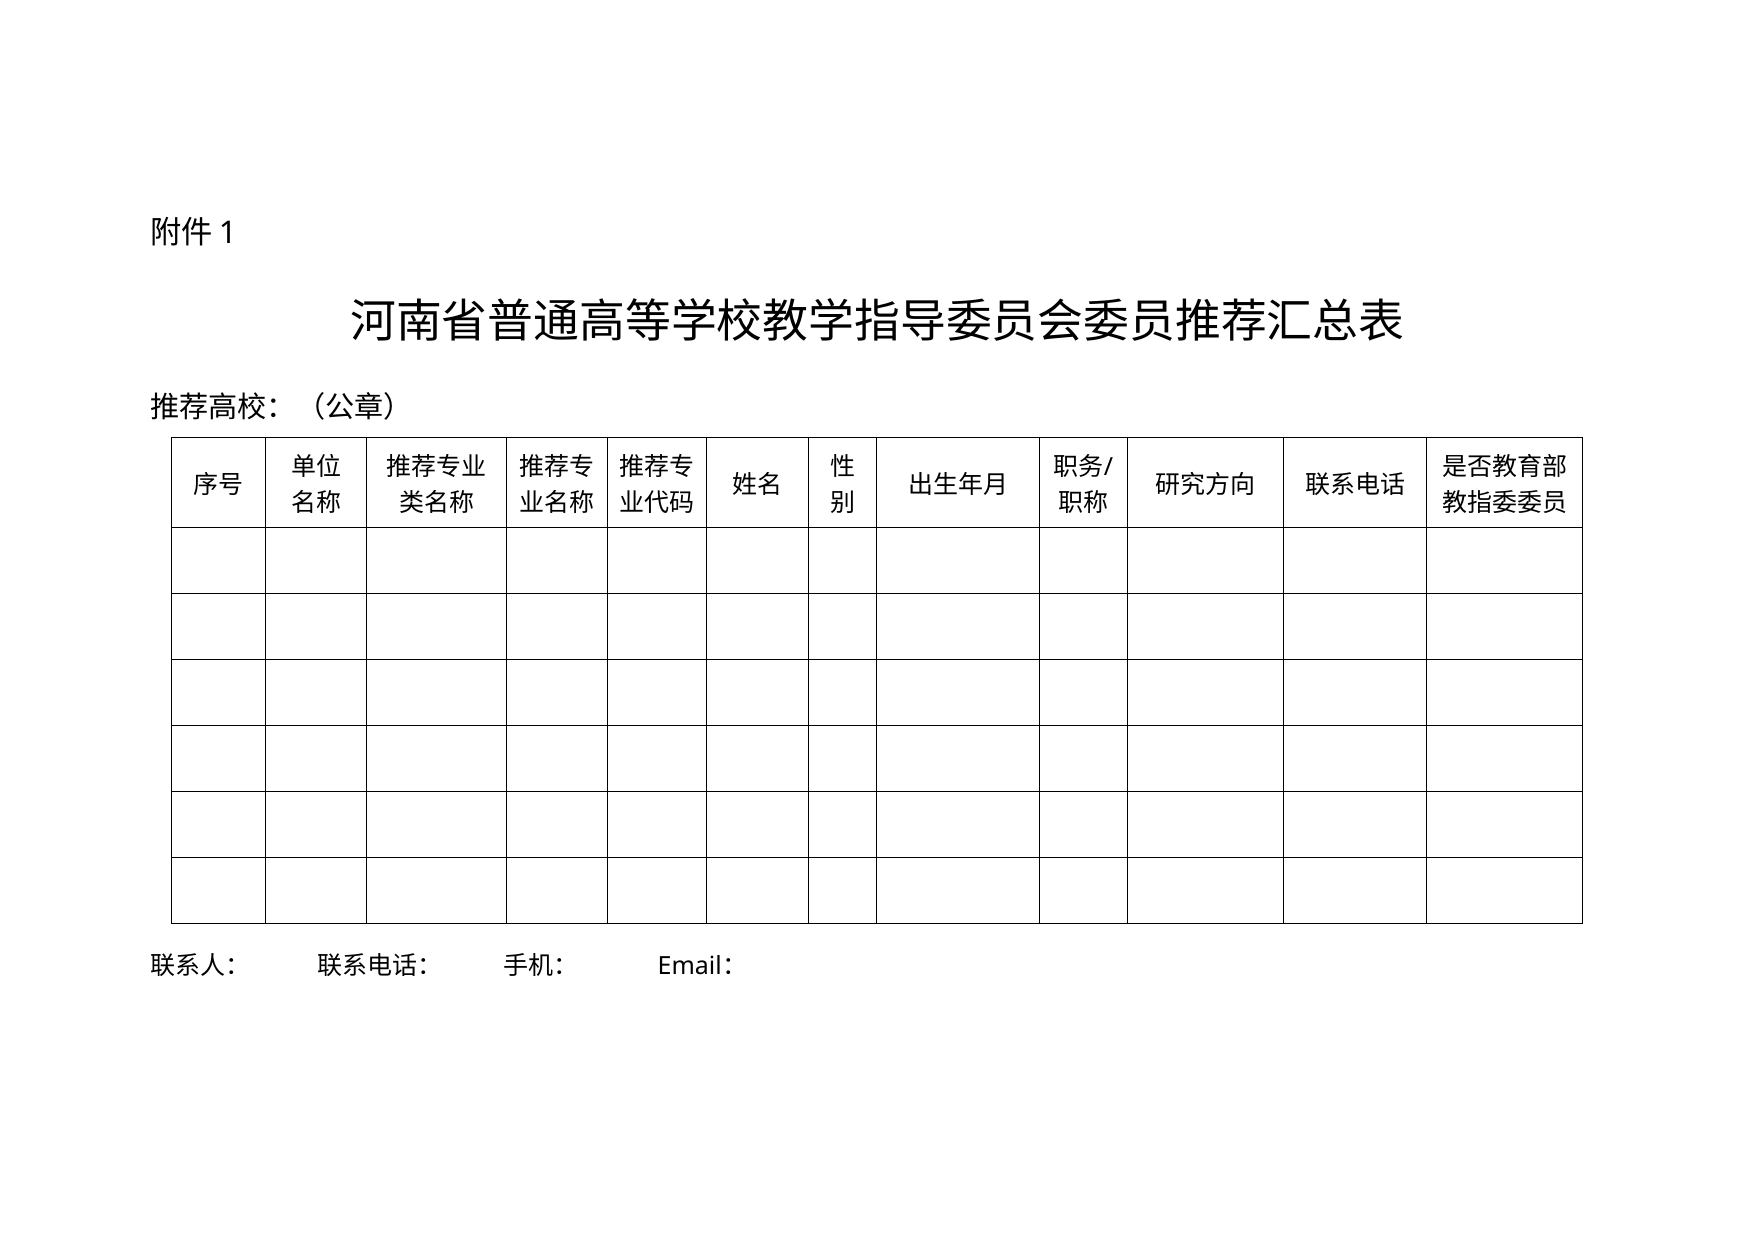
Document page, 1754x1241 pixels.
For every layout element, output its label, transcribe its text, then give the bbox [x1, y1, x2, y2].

table_cell [172, 858, 265, 923]
text 附件1 [150, 198, 1604, 263]
table_cell [172, 594, 265, 659]
table_cell [608, 594, 706, 659]
table_cell [877, 594, 1039, 659]
table_header 联系电话 [1284, 438, 1426, 527]
table_cell [367, 660, 506, 725]
table_cell [877, 528, 1039, 593]
table_cell [266, 660, 366, 725]
table_cell [367, 792, 506, 857]
table_cell [877, 858, 1039, 923]
table_cell [172, 660, 265, 725]
table_header 性别 [809, 438, 876, 527]
table_cell [1128, 726, 1283, 791]
table_cell [608, 792, 706, 857]
table_cell [1284, 792, 1426, 857]
table_cell [877, 660, 1039, 725]
table_cell [608, 858, 706, 923]
table_cell [1284, 594, 1426, 659]
table_header 推荐专业类名称 [367, 438, 506, 527]
table_cell [1128, 660, 1283, 725]
table_cell [507, 726, 607, 791]
table_cell [1040, 726, 1127, 791]
table_cell [172, 528, 265, 593]
table_cell [1284, 858, 1426, 923]
text 河南省普通高等学校教学指导委员会委员推荐汇总表 [150, 284, 1604, 351]
table_cell [507, 594, 607, 659]
table_cell [809, 660, 876, 725]
table_cell [1427, 594, 1582, 659]
table_cell [367, 726, 506, 791]
table_cell [266, 528, 366, 593]
table_cell [266, 726, 366, 791]
table_cell [1427, 528, 1582, 593]
table_header 职务/职称 [1040, 438, 1127, 527]
table_cell [1427, 858, 1582, 923]
table_cell [1040, 858, 1127, 923]
table_cell [707, 528, 808, 593]
table_cell [367, 594, 506, 659]
table_cell [172, 726, 265, 791]
table_cell [172, 792, 265, 857]
text 联系人： 联系电话： 手机： Email： [150, 946, 1604, 982]
table_cell [809, 726, 876, 791]
table_cell [1040, 792, 1127, 857]
table_cell [1128, 528, 1283, 593]
table_cell [877, 726, 1039, 791]
table_cell [1284, 660, 1426, 725]
table_cell [507, 660, 607, 725]
table_cell [266, 792, 366, 857]
table_cell [1284, 528, 1426, 593]
table_cell [1427, 792, 1582, 857]
table_cell [608, 660, 706, 725]
table_cell [1040, 528, 1127, 593]
table_cell [507, 528, 607, 593]
table_cell [809, 528, 876, 593]
table_cell [1427, 726, 1582, 791]
table_cell [367, 528, 506, 593]
table_cell [266, 594, 366, 659]
table_cell [1128, 792, 1283, 857]
table_header 单位 名称 [266, 438, 366, 527]
table_cell [608, 528, 706, 593]
table_header 推荐专业代码 [608, 438, 706, 527]
table_cell [1040, 594, 1127, 659]
table_header 推荐专业名称 [507, 438, 607, 527]
table_cell [877, 792, 1039, 857]
table_cell [809, 594, 876, 659]
table_cell [809, 858, 876, 923]
table_header 是否教育部教指委委员 [1427, 438, 1582, 527]
table_cell [707, 792, 808, 857]
table_cell [1128, 858, 1283, 923]
table_cell [707, 858, 808, 923]
table_cell [608, 726, 706, 791]
table_cell [809, 792, 876, 857]
table_cell [707, 726, 808, 791]
table_header 出生年月 [877, 438, 1039, 527]
table_cell [1128, 594, 1283, 659]
table_cell [1427, 660, 1582, 725]
table_cell [507, 858, 607, 923]
table_cell [266, 858, 366, 923]
table_cell [1284, 726, 1426, 791]
table_cell [707, 660, 808, 725]
table_cell [367, 858, 506, 923]
table_cell [507, 792, 607, 857]
table_header 姓名 [707, 438, 808, 527]
table_header 研究方向 [1128, 438, 1283, 527]
text 推荐高校：（公章） [150, 372, 1604, 437]
table_cell [1040, 660, 1127, 725]
table_header 序号 [172, 438, 265, 527]
table_cell [707, 594, 808, 659]
